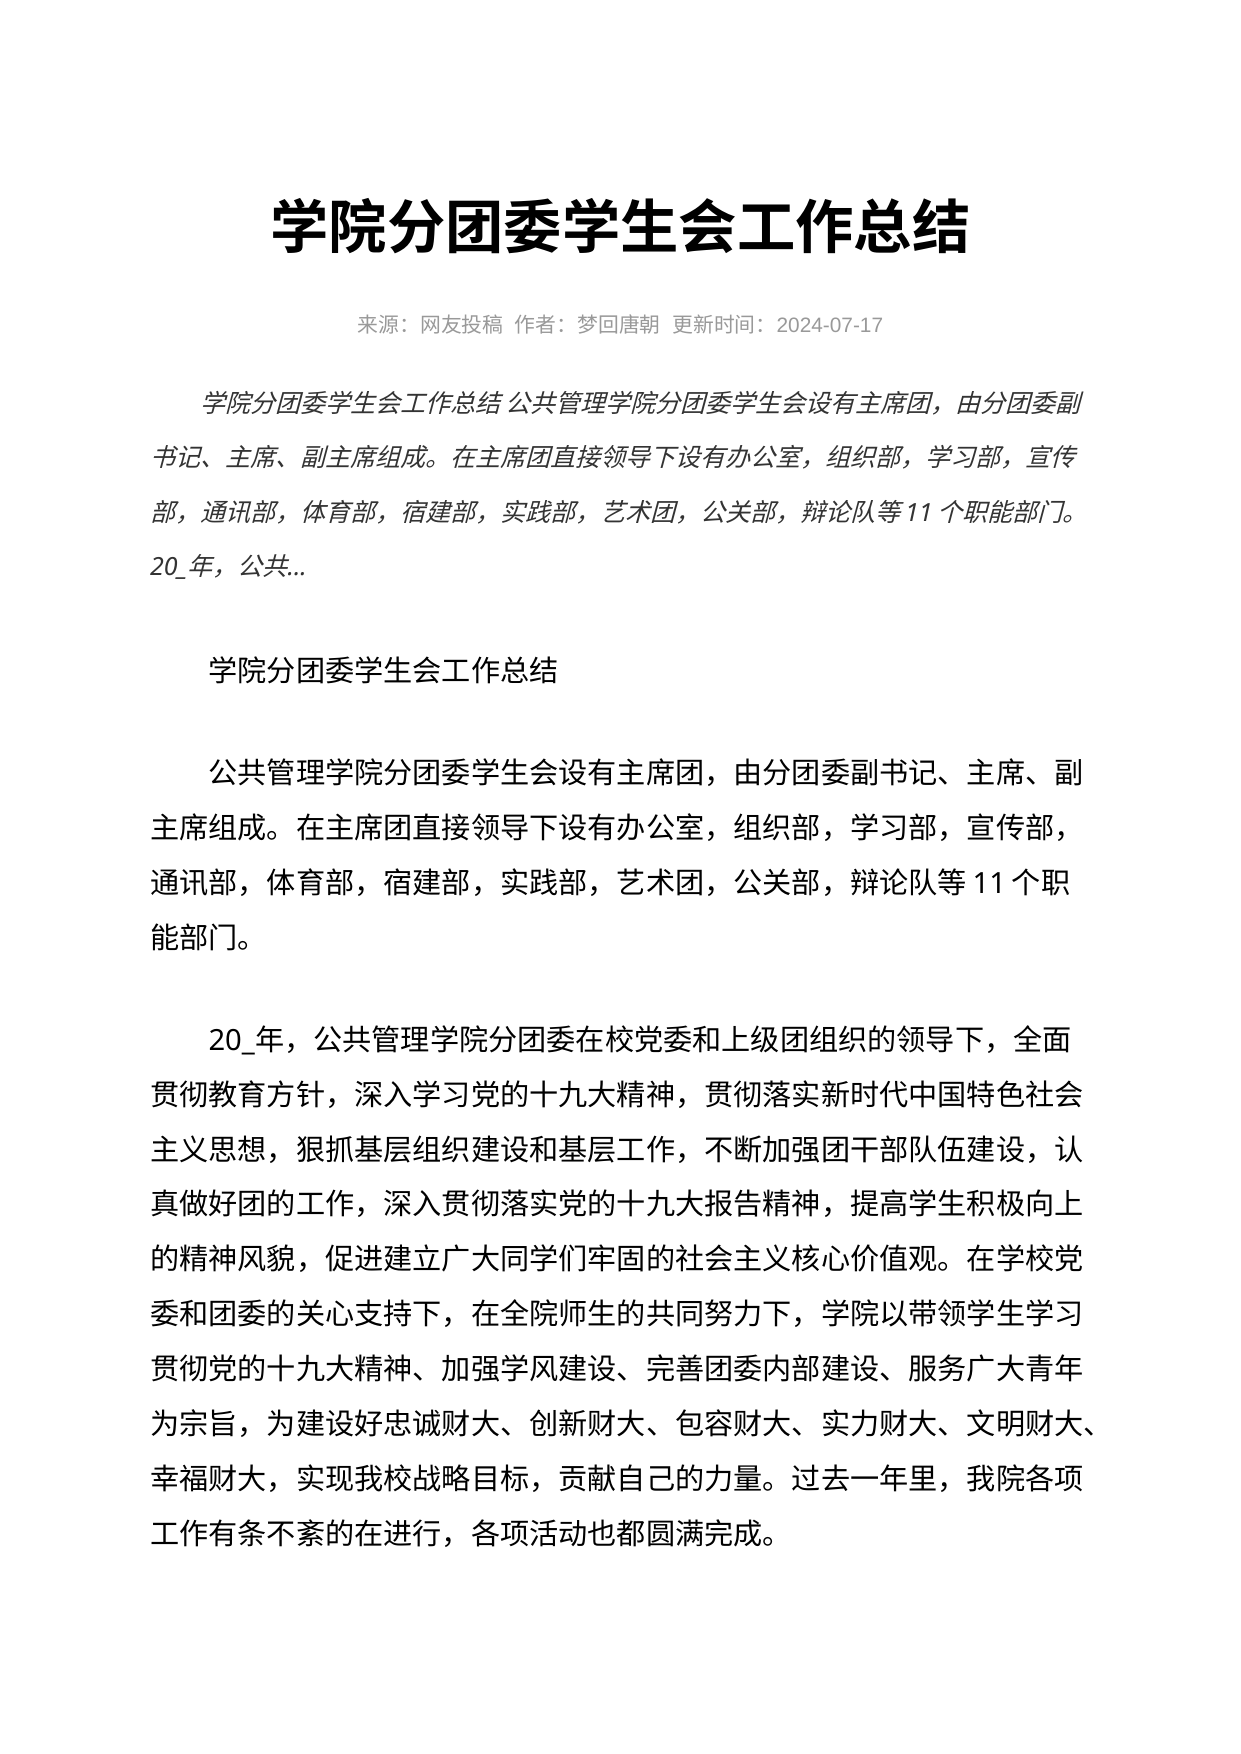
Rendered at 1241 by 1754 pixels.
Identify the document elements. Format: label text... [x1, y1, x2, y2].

subtitle 学院分团委学生会工作总结 [150, 181, 1090, 266]
text 学院分团委学生会工作总结 [150, 648, 1090, 690]
text 20_年，公共管理学院分团委在校党委和上级团组织的领导下，全面贯彻教育方针，深入学习党的十九大精神，贯彻落实新时代中国特色社会主义思想，狠抓基层组织建设和基层工作，不断加强团干部队伍建设，认真做好团的工作，深入贯彻落实党的十九大报告精神，提高学生积极向上的精神风貌，促进建立广大同学们牢固的社会主义核心价值观。在学校党委和团委的关心支持下，在全院师生的共同努力下，学院以带领学生学习贯彻党的十九大精神、加强学风建设、完善团委内部建设、服务广大青年为宗旨，为建设好忠诚财大、创新财大、包容财大、实力财大、文明财大、幸福财大，实现我校战略目标，贡献自己的力量。过去一年里，我院各项工作有条不紊的在进行，各项活动也都圆满完成。 [150, 1016, 1090, 1553]
text 公共管理学院分团委学生会设有主席团，由分团委副书记、主席、副主席组成。在主席团直接领导下设有办公室，组织部，学习部，宣传部，通讯部，体育部，宿建部，实践部，艺术团，公关部，辩论队等11个职能部门。 [150, 749, 1090, 957]
text 来源：网友投稿 作者：梦回唐朝 更新时间：2024-07-17 [150, 313, 1090, 337]
text 学院分团委学生会工作总结 公共管理学院分团委学生会设有主席团，由分团委副书记、主席、副主席组成。在主席团直接领导下设有办公室，组织部，学习部，宣传部，通讯部，体育部，宿建部，实践部，艺术团，公关部，辩论队等11个职能部门。 20_年，公共... [150, 383, 1090, 583]
